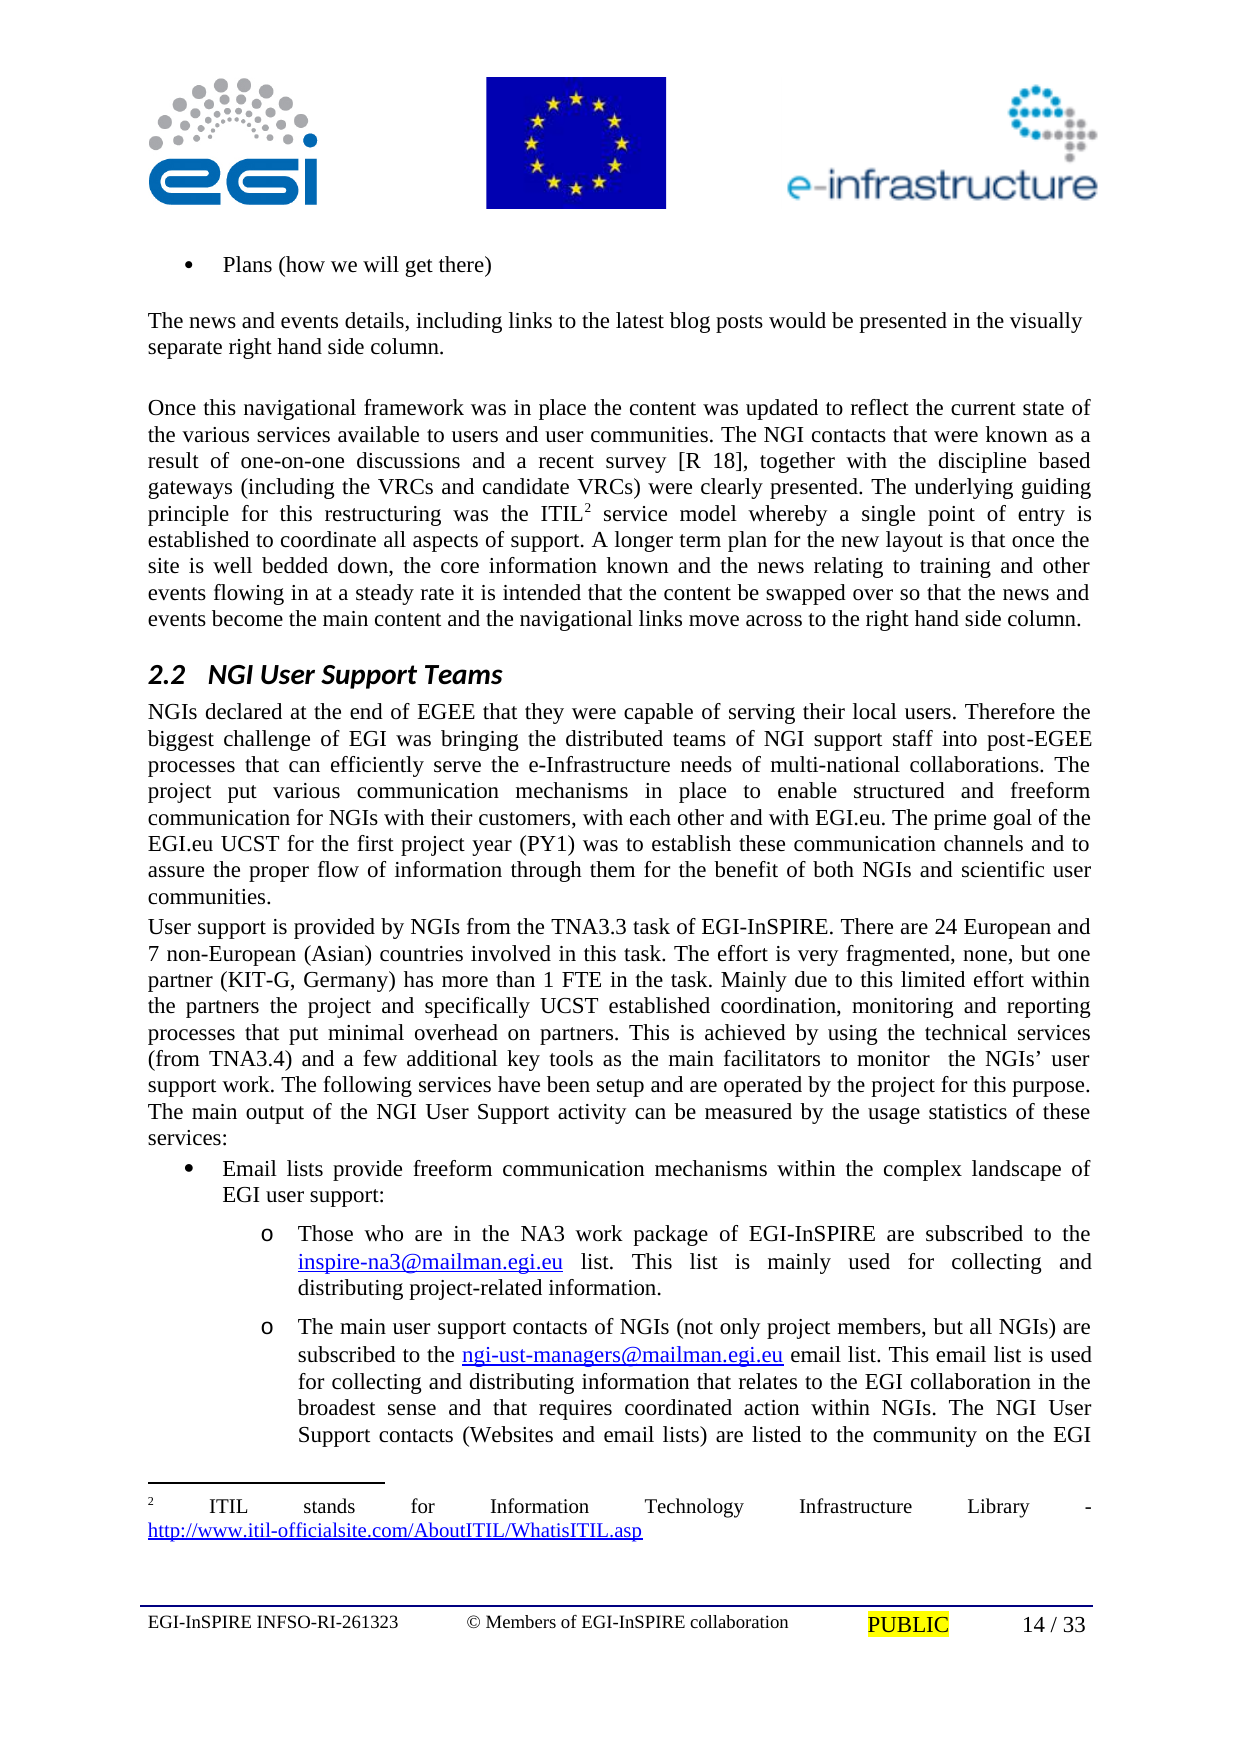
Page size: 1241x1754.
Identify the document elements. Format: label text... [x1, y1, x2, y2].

picture [147, 77, 319, 207]
list Those who are in the NA3 work package of EGI-InSPIRE are subscribed to the inspire-na3@mailman.egi.eu list. This list is mainly used for collecting and distributing project-related information. [260, 1220, 1092, 1301]
subtitle NGI User Support Teams [148, 656, 1092, 692]
picture [780, 77, 1106, 209]
text NGIs declared at the end of EGEE that they were capable of serving their local users. Therefore the biggest challenge of EGI was bringing the distributed teams of NGI support staff into post-EGEE processes that can efficiently serve the e-Infrastructure needs of multi-national collaborations. The project put various communication mechanisms in place to enable structured and freeform communication for NGIs with their customers, with each other and with EGI.eu. The prime goal of the EGI.eu UCST for the first project year (PY1) was to establish these communication channels and to assure the proper flow of information through them for the benefit of both NGIs and scientific user communities. [148, 698, 1092, 909]
picture [486, 77, 667, 209]
list Plans (how we will get there) [185, 251, 1092, 278]
text Once this navigational framework was in place the content was updated to reflect the current state of the various services available to users and user communities. The NGI contacts that were known as a result of one-on-one discussions and a recent survey [R 18], together with the discipline based gateways (including the VRCs and candidate VRCs) were clearly presented. The underlying guiding principle for this restructuring was the ITIL service model whereby a single point of entry is established to coordinate all aspects of support. A longer term plan for the new layout is that once the site is well bedded down, the core information known and the news relating to training and other events flowing in at a steady rate it is intended that the content be swapped over so that the news and events become the main content and the navigational links move across to the right hand side column. [148, 394, 1092, 631]
text The news and events details, including links to the latest blog posts would be presented in the visually separate right hand side column. [148, 307, 1092, 359]
list Email lists provide freeform communication mechanisms within the complex landscape of EGI user support: [185, 1155, 1092, 1207]
text User support is provided by NGIs from the TNA3.3 task of EGI-InSPIRE. There are 24 European and 7 non-European (Asian) countries involved in this task. The effort is very fragmented, none, but one partner (KIT-G, Germany) has more than 1 FTE in the task. Mainly due to this limited effort within the partners the project and specifically UCST established coordination, monitoring and reporting processes that put minimal overhead on partners. This is achieved by using the technical services (from TNA3.4) and a few additional key tools as the main facilitators to monitor the NGIs’ user support work. The following services have been setup and are operated by the project for this purpose. The main output of the NGI User Support activity can be measured by the usage statistics of these services: [148, 913, 1092, 1151]
